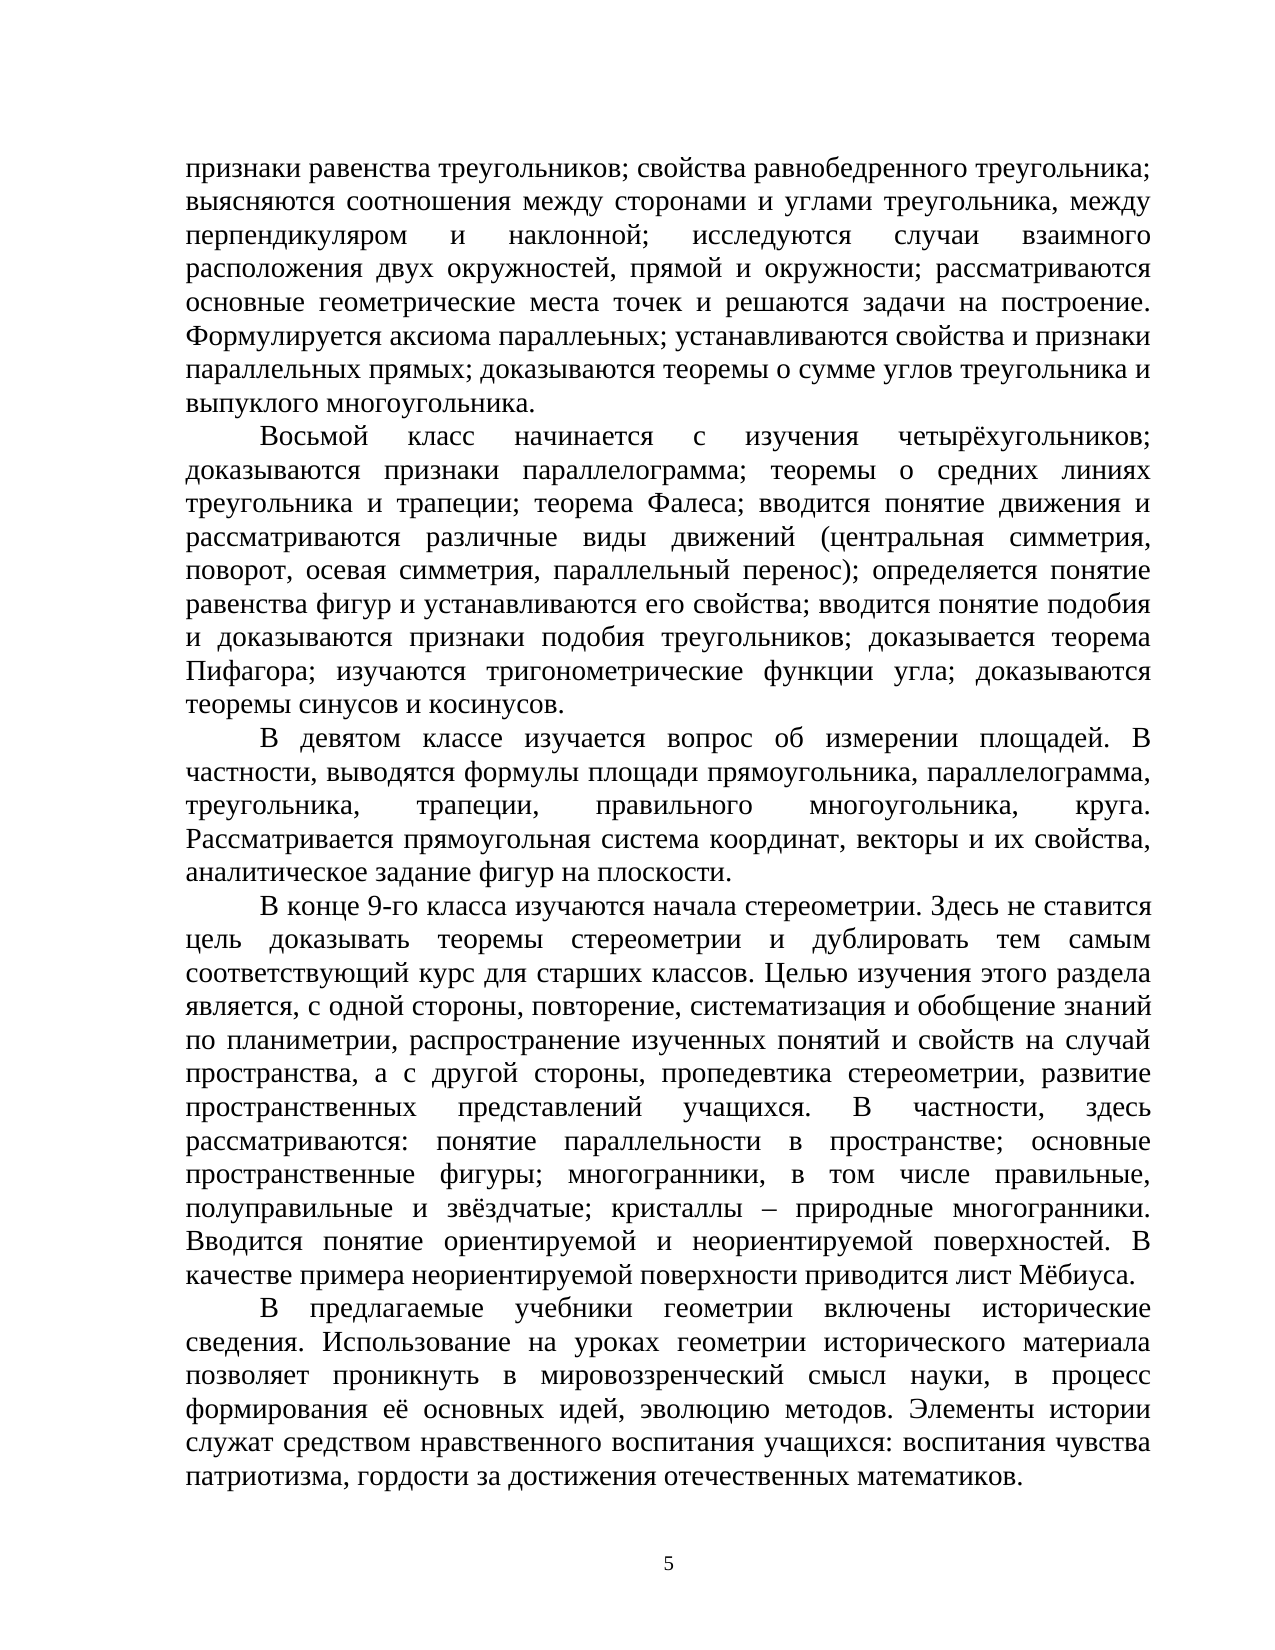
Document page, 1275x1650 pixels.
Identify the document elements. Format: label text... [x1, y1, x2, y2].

text В девятом классе изучается вопрос об измерении площадей. В частности, выводятся формулы площади прямоугольника, параллелограмма, треугольника, трапеции, правильного многоугольника, круга. Рассматривается прямоугольная система координат, векторы и их свойства, аналитическое задание фигур на плоскости. [185, 720, 1152, 888]
text В конце 9-го класса изучаются начала стереометрии. Здесь не ставится цель доказывать теоремы стереометрии и дублировать тем самым соответствующий курс для старших классов. Целью изучения этого раздела является, с одной стороны, повторение, систематизация и обобщение знаний по планиметрии, распространение изученных понятий и свойств на случай пространства, а с другой стороны, пропедевтика стереометрии, развитие пространственных представлений учащихся. В частности, здесь рассматриваются: понятие параллельности в пространстве; основные пространственные фигуры; многогранники, в том числе правильные, полуправильные и звёздчатые; кристаллы – природные многогранники. Вводится понятие ориентируемой и неориентируемой поверхностей. В качестве примера неориентируемой поверхности приводится лист Мёбиуса. [185, 888, 1152, 1290]
text Восьмой класс начинается с изучения четырёхугольников; доказываются признаки параллелограмма; теоремы о средних линиях треугольника и трапеции; теорема Фалеса; вводится понятие движения и рассматриваются различные виды движений (центральная симметрия, поворот, осевая симметрия, параллельный перенос); определяется понятие равенства фигур и устанавливаются его свойства; вводится понятие подобия и доказываются признаки подобия треугольников; доказывается теорема Пифагора; изучаются тригонометрические функции угла; доказываются теоремы синусов и косинусов. [185, 418, 1152, 720]
text В предлагаемые учебники геометрии включены исторические сведения. Использование на уроках геометрии исторического материала позволяет проникнуть в мировоззренческий смысл науки, в процесс формирования её основных идей, эволюцию методов. Элементы истории служат средством нравственного воспитания учащихся: воспитания чувства патриотизма, гордости за достижения отечественных математиков. [185, 1290, 1152, 1492]
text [185, 150, 1152, 418]
